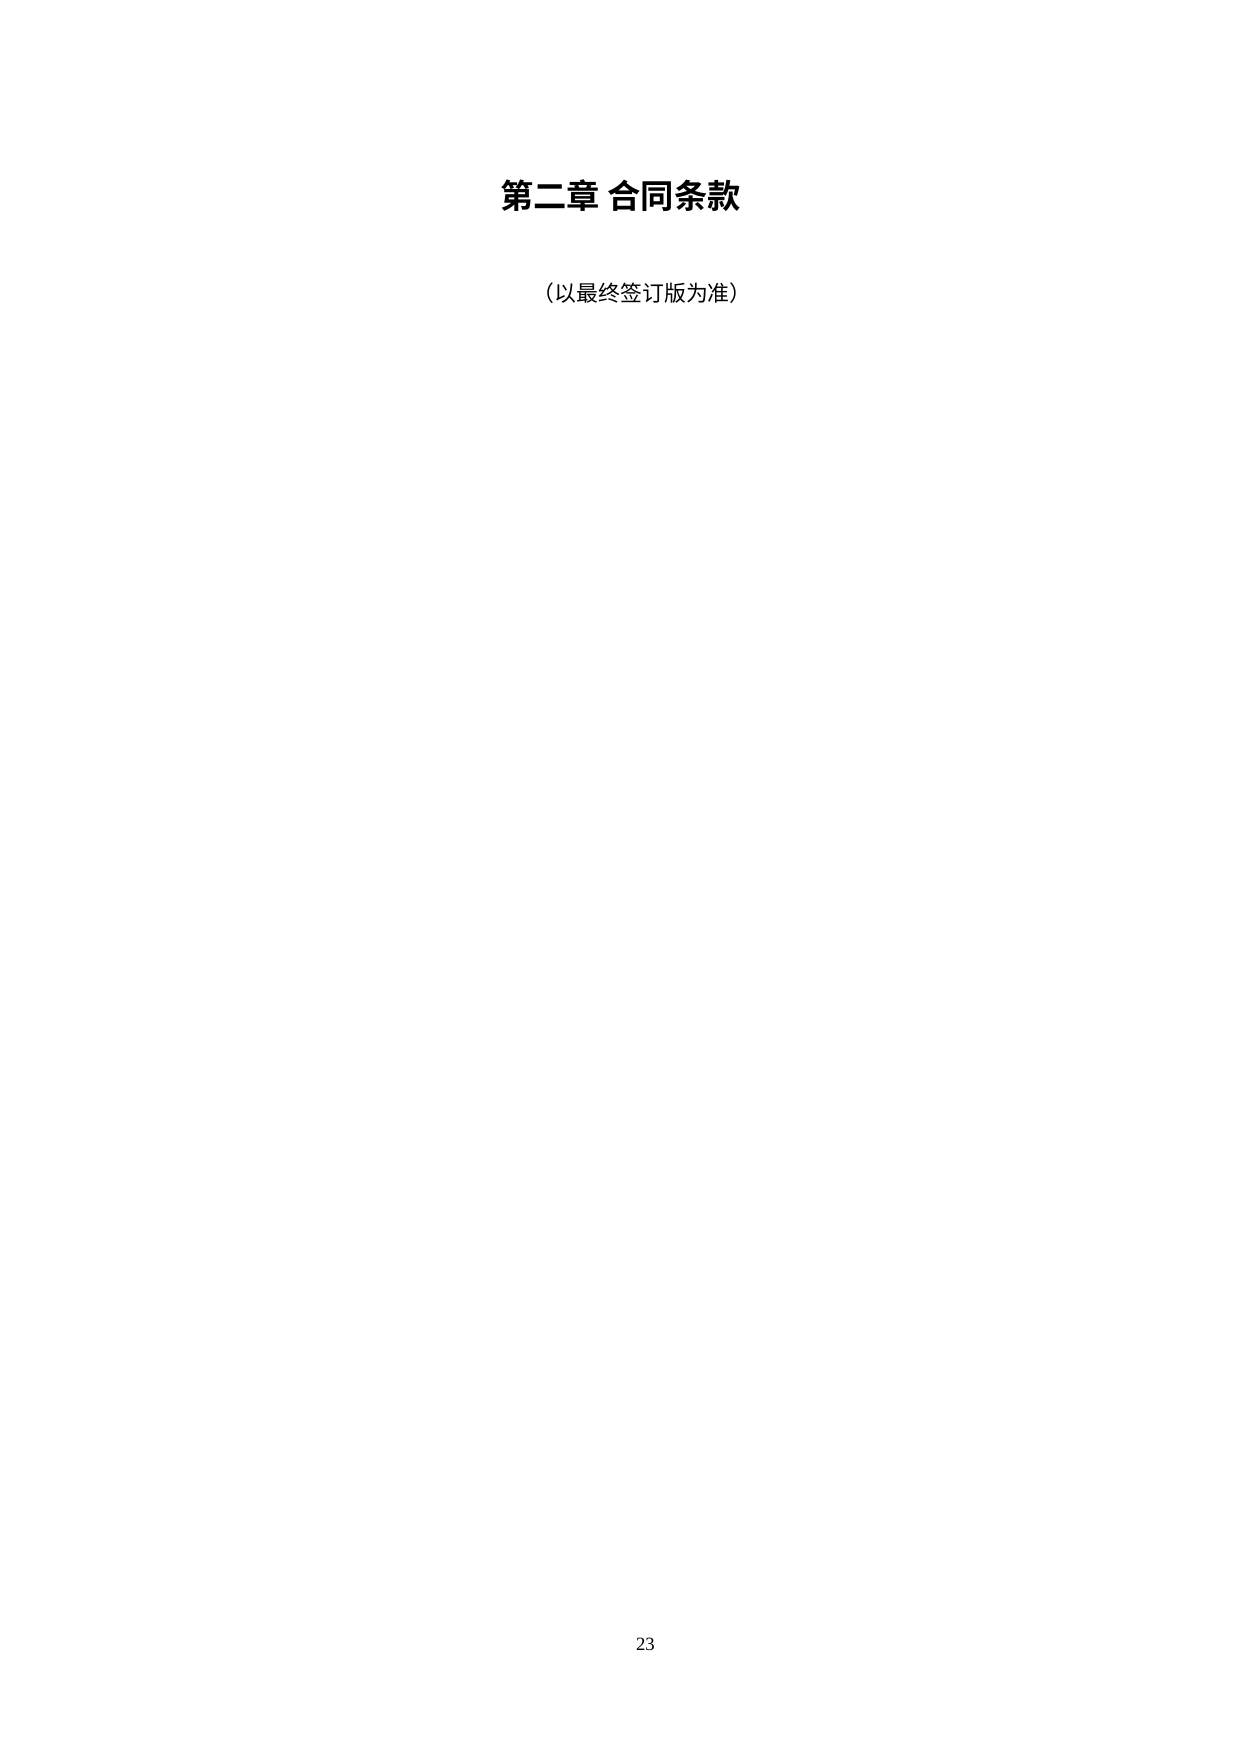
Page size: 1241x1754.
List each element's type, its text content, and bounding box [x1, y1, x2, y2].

text （以最终签订版为准） [187, 275, 1053, 308]
subtitle 合同条款 [187, 162, 1053, 227]
